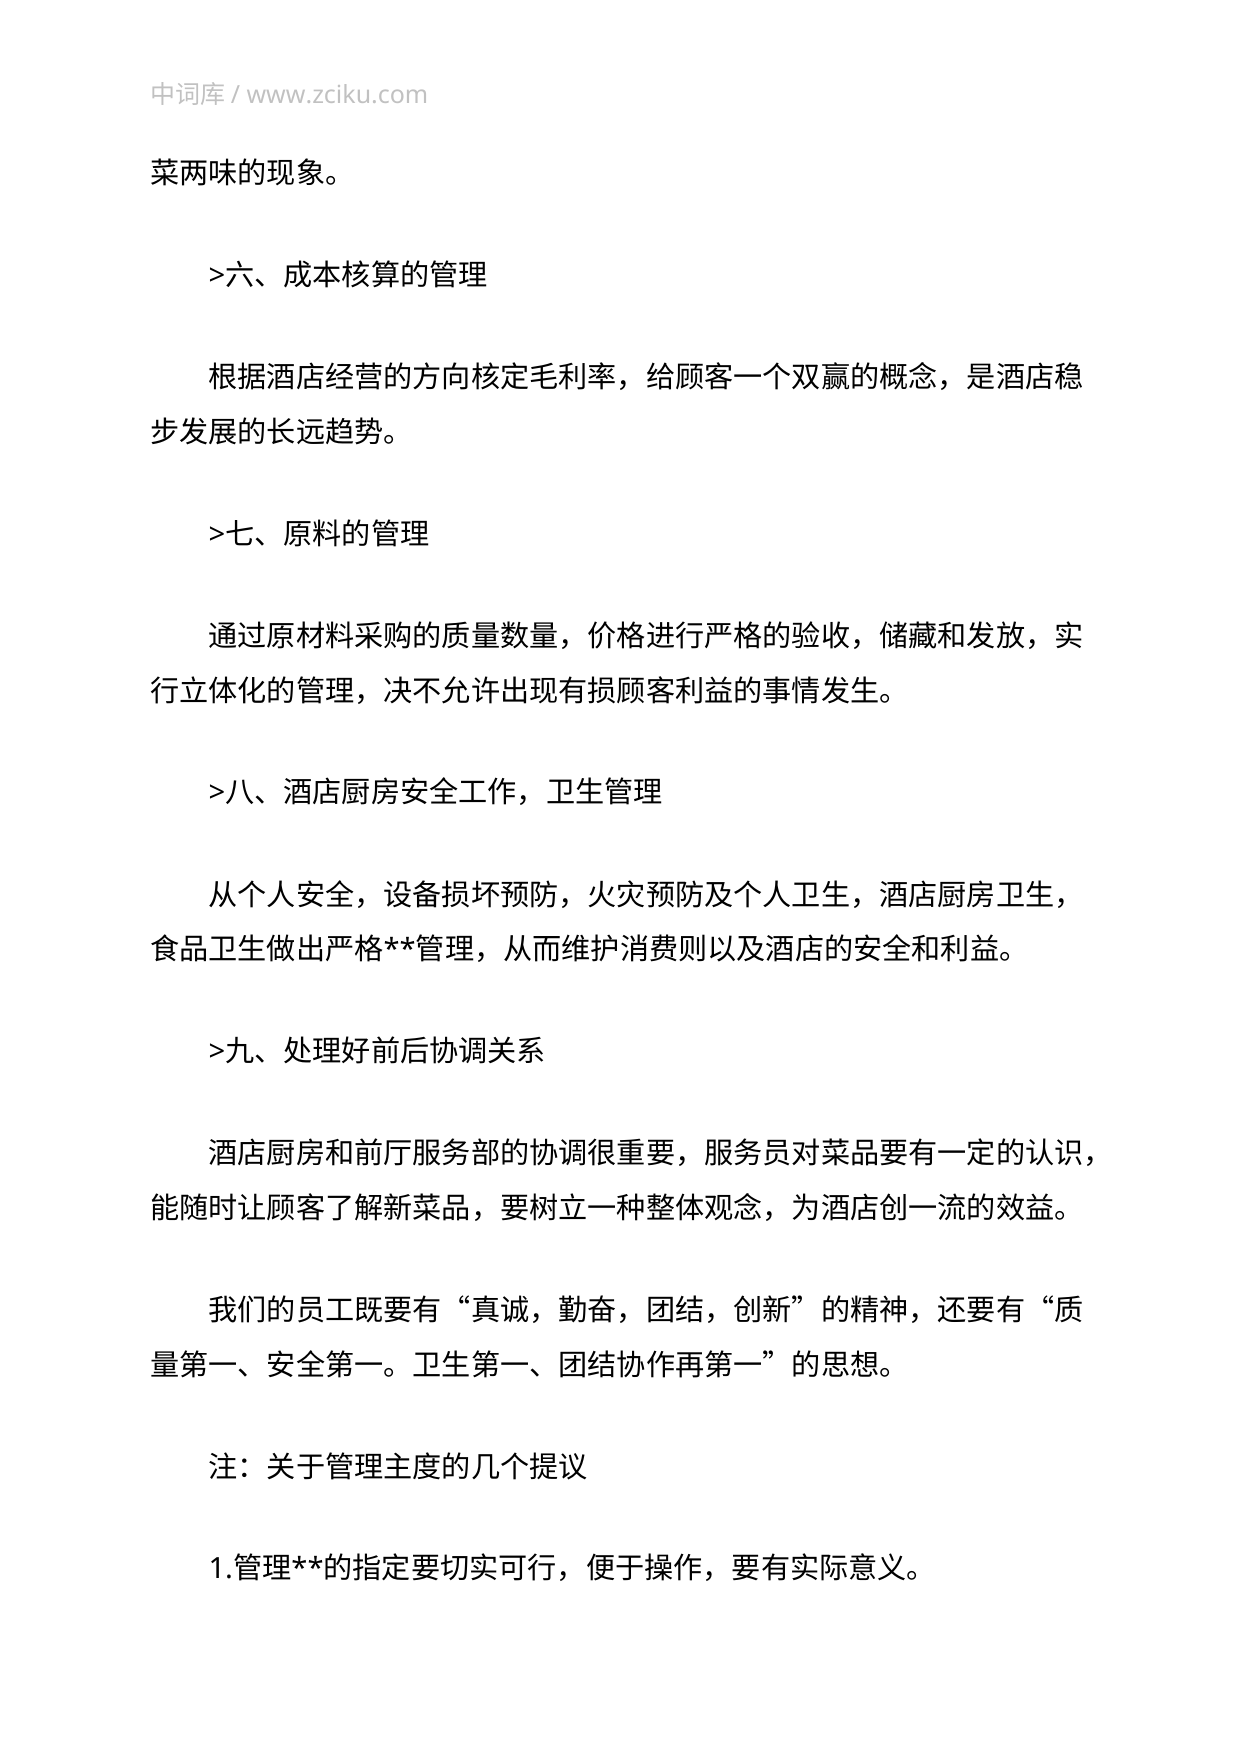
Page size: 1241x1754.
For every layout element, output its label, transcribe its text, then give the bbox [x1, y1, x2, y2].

text 1.管理**的指定要切实可行，便于操作，要有实际意义。 [150, 1545, 1090, 1587]
text 注：关于管理主度的几个提议 [150, 1443, 1090, 1486]
text 我们的员工既要有“真诚，勤奋，团结，创新”的精神，还要有“质量第一、安全第一。卫生第一、团结协作再第一”的思想。 [150, 1287, 1090, 1384]
text 从个人安全，设备损坏预防，火灾预防及个人卫生，酒店厨房卫生，食品卫生做出严格**管理，从而维护消费则以及酒店的安全和利益。 [150, 871, 1090, 968]
text >六、成本核算的管理 [150, 252, 1090, 294]
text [150, 150, 1090, 192]
text 通过原材料采购的质量数量，价格进行严格的验收，储藏和发放，实行立体化的管理，决不允许出现有损顾客利益的事情发生。 [150, 612, 1090, 709]
text >七、原料的管理 [150, 510, 1090, 553]
text >八、酒店厨房安全工作，卫生管理 [150, 769, 1090, 811]
text >九、处理好前后协调关系 [150, 1028, 1090, 1070]
text 酒店厨房和前厅服务部的协调很重要，服务员对菜品要有一定的认识，能随时让顾客了解新菜品，要树立一种整体观念，为酒店创一流的效益。 [150, 1130, 1090, 1227]
text 根据酒店经营的方向核定毛利率，给顾客一个双赢的概念，是酒店稳步发展的长远趋势。 [150, 354, 1090, 451]
